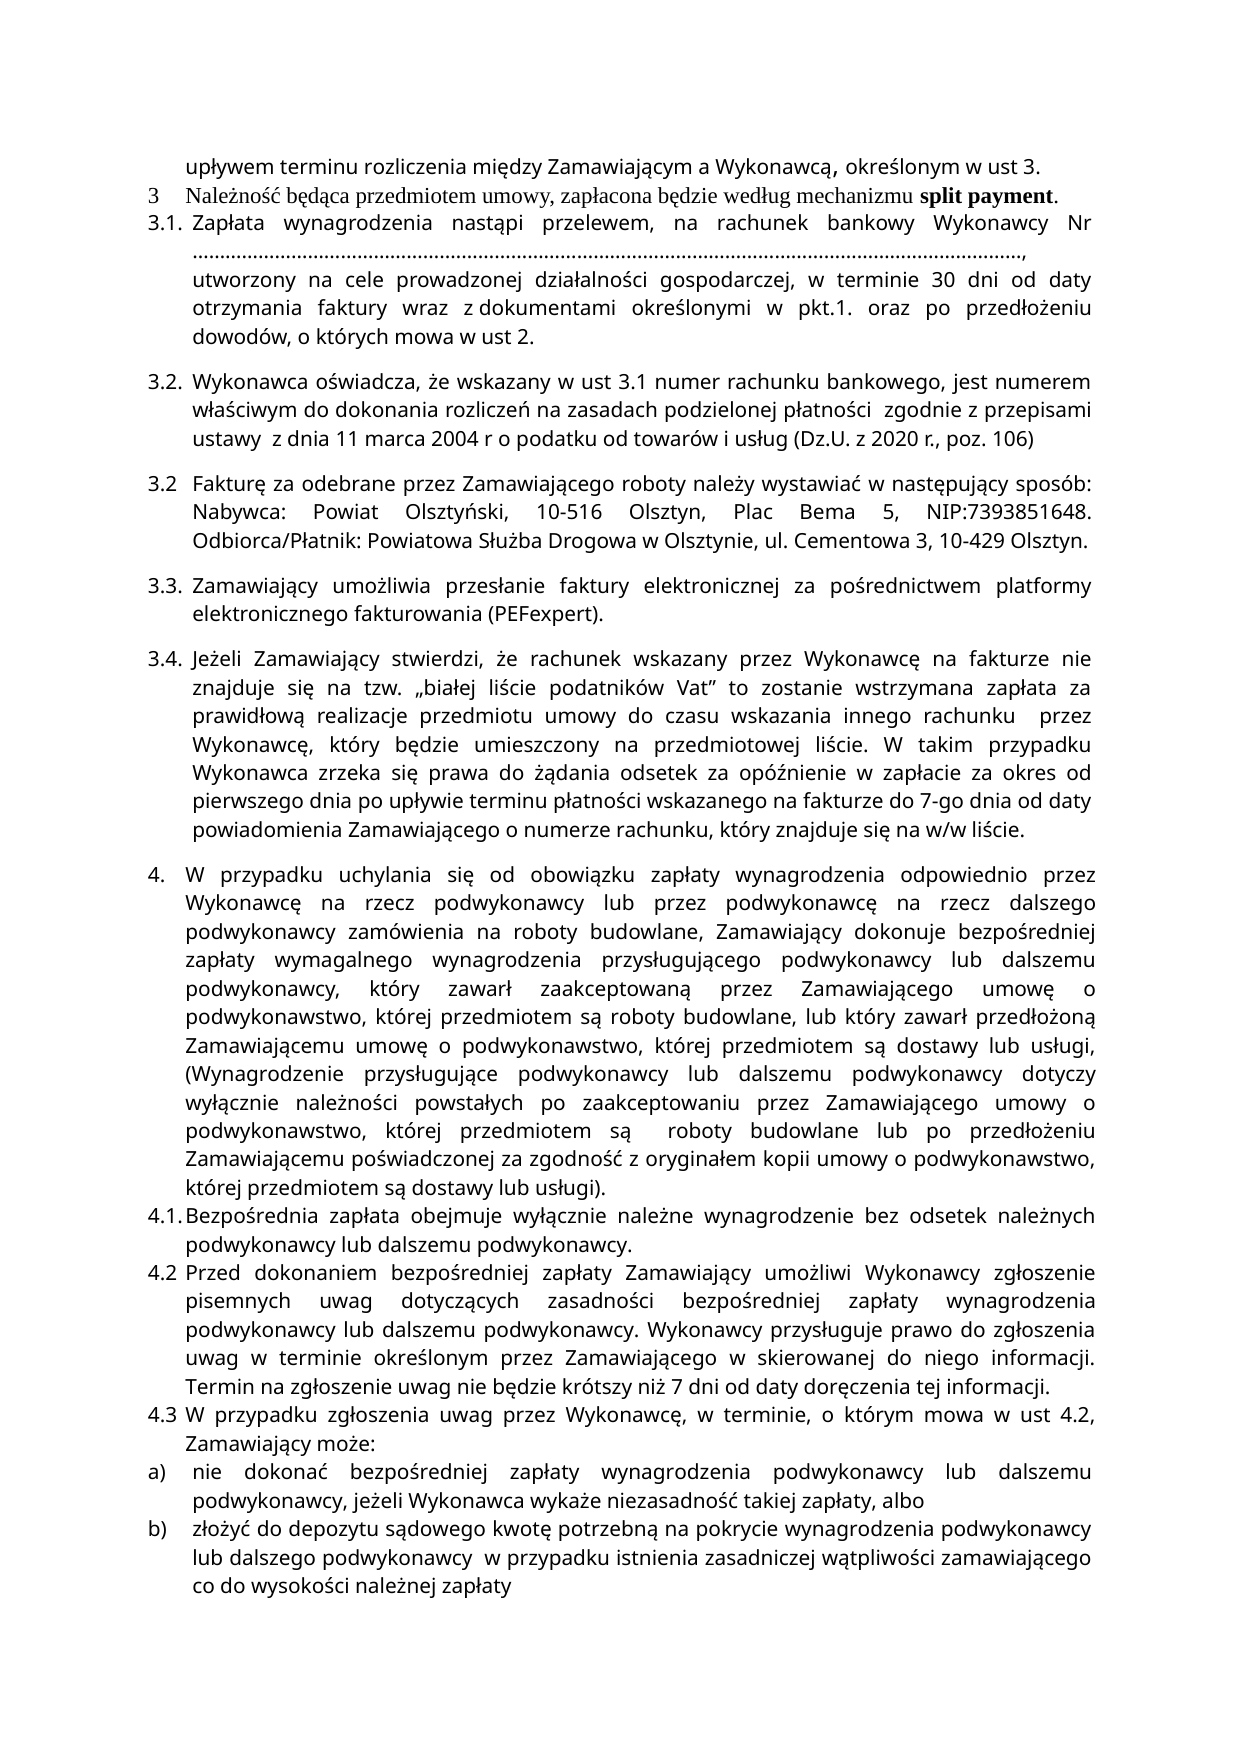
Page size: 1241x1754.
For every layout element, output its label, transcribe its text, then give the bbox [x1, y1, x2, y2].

list Jeżeli Zamawiający stwierdzi, że rachunek wskazany przez Wykonawcę na fakturze nie znajduje się na tzw. „białej liście podatników Vat” to zostanie wstrzymana zapłata za prawidłową realizacje przedmiotu umowy do czasu wskazania innego rachunku przez Wykonawcę, który będzie umieszczony na przedmiotowej liście. W takim przypadku Wykonawca zrzeka się prawa do żądania odsetek za opóźnienie w zapłacie za okres od pierwszego dnia po upływie terminu płatności wskazanego na fakturze do 7-go dnia od daty powiadomienia Zamawiającego o numerze rachunku, który znajduje się na w/w liście. [148, 644, 1093, 843]
list Zamawiający umożliwia przesłanie faktury elektronicznej za pośrednictwem platformy elektronicznego fakturowania (PEFexpert). [148, 571, 1093, 628]
list W przypadku uchylania się od obowiązku zapłaty wynagrodzenia odpowiednio przez Wykonawcę na rzecz podwykonawcy lub przez podwykonawcę na rzecz dalszego podwykonawcy zamówienia na roboty budowlane, Zamawiający dokonuje bezpośredniej zapłaty wymagalnego wynagrodzenia przysługującego podwykonawcy lub dalszemu podwykonawcy, który zawarł zaakceptowaną przez Zamawiającego umowę o podwykonawstwo, której przedmiotem są roboty budowlane, lub który zawarł przedłożoną Zamawiającemu umowę o podwykonawstwo, której przedmiotem są dostawy lub usługi, (Wynagrodzenie przysługujące podwykonawcy lub dalszemu podwykonawcy dotyczy wyłącznie należności powstałych po zaakceptowaniu przez Zamawiającego umowy o podwykonawstwo, której przedmiotem są roboty budowlane lub po przedłożeniu Zamawiającemu poświadczonej za zgodność z oryginałem kopii umowy o podwykonawstwo, której przedmiotem są dostawy lub usługi). [148, 860, 1097, 1201]
text b) złożyć do depozytu sądowego kwotę potrzebną na pokrycie wynagrodzenia podwykonawcy lub dalszego podwykonawcy w przypadku istnienia zasadniczej wątpliwości zamawiającego co do wysokości należnej zapłaty [148, 1514, 1093, 1599]
list Bezpośrednia zapłata obejmuje wyłącznie należne wynagrodzenie bez odsetek należnych podwykonawcy lub dalszemu podwykonawcy. [148, 1201, 1097, 1258]
text 3.2. Wykonawca oświadcza, że wskazany w ust 3.1 numer rachunku bankowego, jest numerem właściwym do dokonania rozliczeń na zasadach podzielonej płatności zgodnie z przepisami ustawy z dnia 11 marca 2004 r o podatku od towarów i usług (Dz.U. z 2020 r., poz. 106) [148, 367, 1093, 452]
list Przed dokonaniem bezpośredniej zapłaty Zamawiający umożliwi Wykonawcy zgłoszenie pisemnych uwag dotyczących zasadności bezpośredniej zapłaty wynagrodzenia podwykonawcy lub dalszemu podwykonawcy. Wykonawcy przysługuje prawo do zgłoszenia uwag w terminie określonym przez Zamawiającego w skierowanej do niego informacji. Termin na zgłoszenie uwag nie będzie krótszy niż 7 dni od daty doręczenia tej informacji. [148, 1258, 1097, 1400]
text 3.1. Zapłata wynagrodzenia nastąpi przelewem, na rachunek bankowy Wykonawcy Nr ……………………………………….……………………………………………………………………………………………, utworzony na cele prowadzonej działalności gospodarczej, w terminie 30 dni od daty otrzymania faktury wraz z dokumentami określonymi w pkt.1. oraz po przedłożeniu dowodów, o których mowa w ust 2. [148, 208, 1093, 350]
text a) nie dokonać bezpośredniej zapłaty wynagrodzenia podwykonawcy lub dalszemu podwykonawcy, jeżeli Wykonawca wykaże niezasadność takiej zapłaty, albo [148, 1457, 1093, 1514]
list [148, 148, 1093, 182]
text 3.2 Fakturę za odebrane przez Zamawiającego roboty należy wystawiać w następujący sposób: Nabywca: Powiat Olsztyński, 10-516 Olsztyn, Plac Bema 5, NIP:7393851648. Odbiorca/Płatnik: Powiatowa Służba Drogowa w Olsztynie, ul. Cementowa 3, 10-429 Olsztyn. [148, 469, 1093, 554]
list W przypadku zgłoszenia uwag przez Wykonawcę, w terminie, o którym mowa w ust 4.2, Zamawiający może: [148, 1400, 1097, 1457]
list Należność będąca przedmiotem umowy, zapłacona będzie według mechanizmu split payment. [148, 182, 1093, 208]
